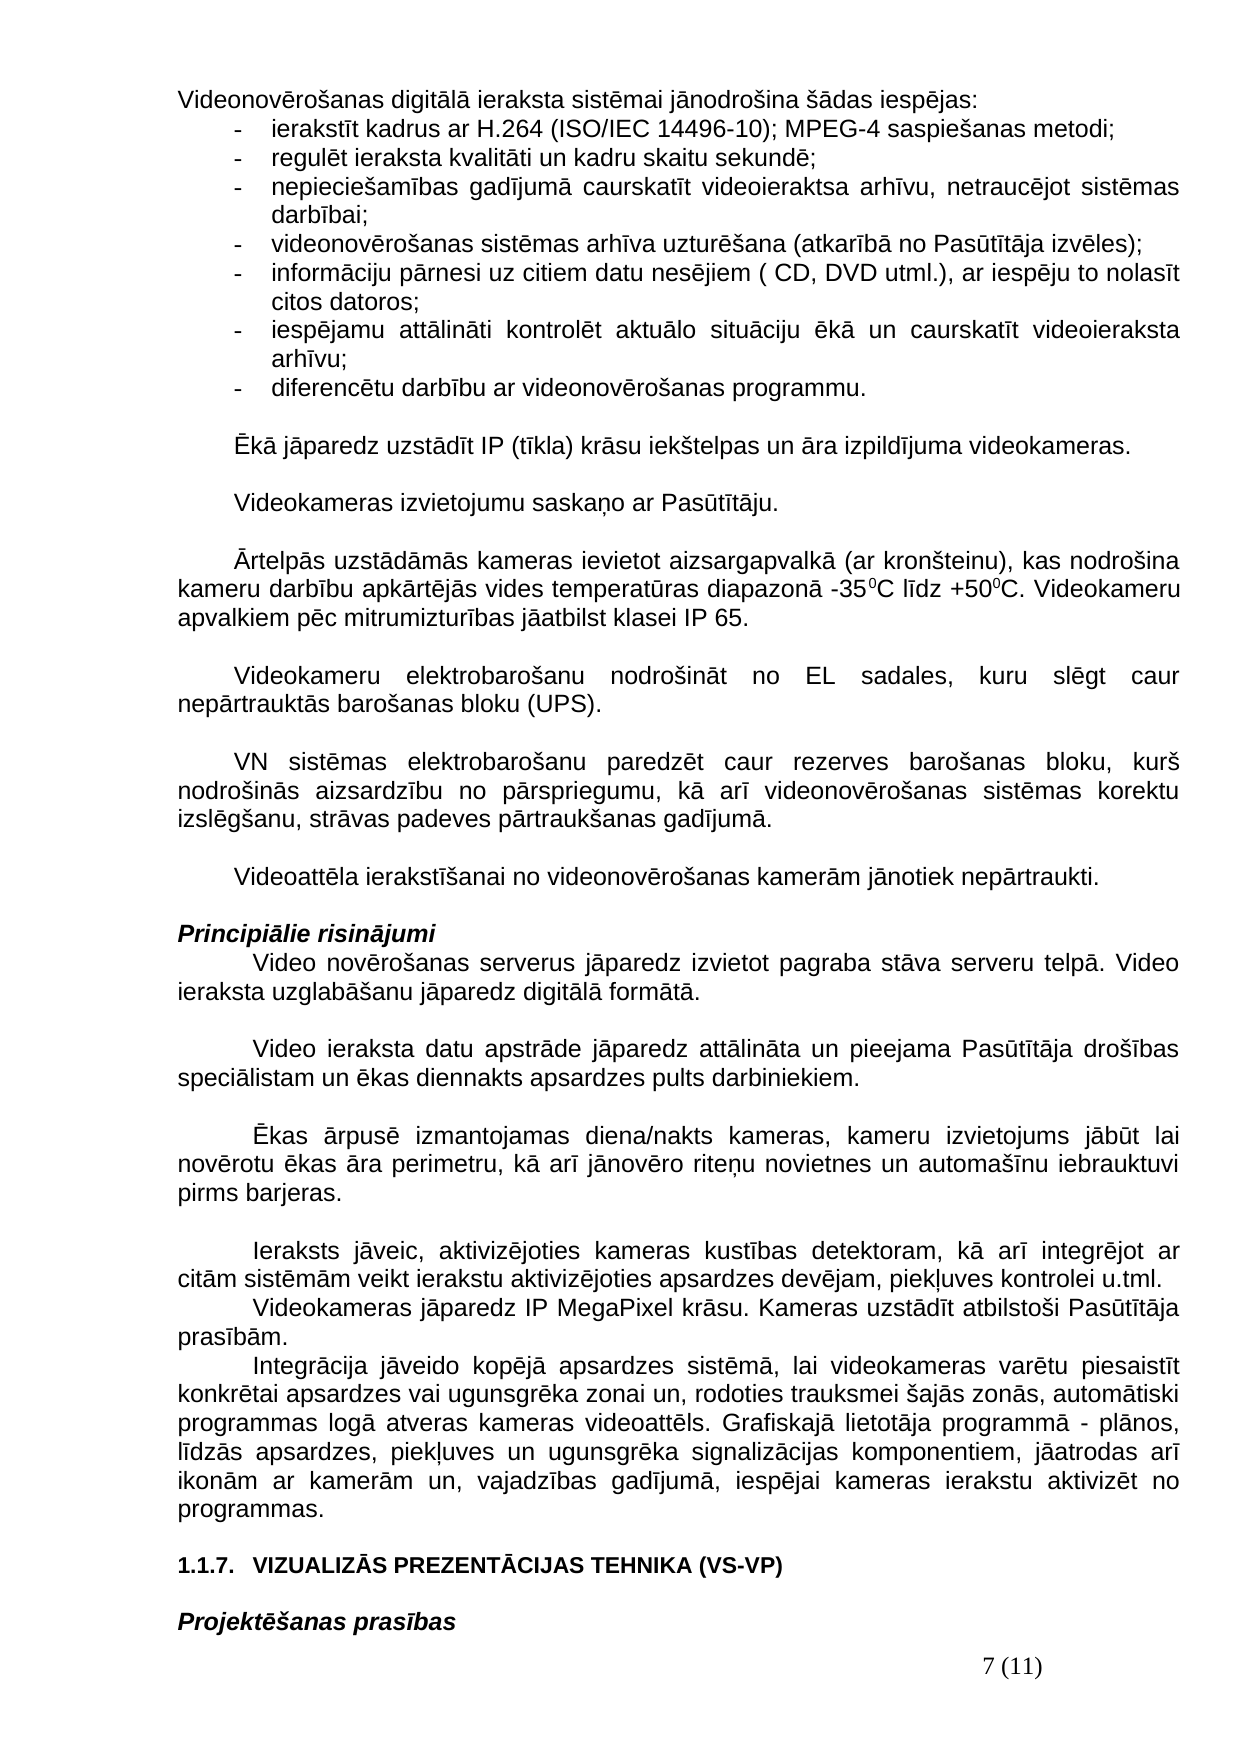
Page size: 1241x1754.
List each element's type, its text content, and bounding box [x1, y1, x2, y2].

text Principiālie risinājumi [177, 919, 1181, 948]
text Videokameras jāparedz IP MegaPixel krāsu. Kameras uzstādīt atbilstoši Pasūtītāja prasībām. [177, 1293, 1181, 1351]
text Ārtelpās uzstādāmās kameras ievietot aizsargapvalkā (ar kronšteinu), kas nodrošina kameru darbību apkārtējās vides temperatūras diapazonā -350C līdz +500C. Videokameru apvalkiem pēc mitrumizturības jāatbilst klasei IP 65. [177, 546, 1181, 632]
list nepieciešamības gadījumā caurskatīt videoieraktsa arhīvu, netraucējot sistēmas darbībai; [233, 171, 1181, 229]
list iespējamu attālināti kontrolēt aktuālo situāciju ēkā un caurskatīt videoieraksta arhīvu; [233, 316, 1181, 373]
text Videoattēla ierakstīšanai no videonovērošanas kamerām jānotiek nepārtraukti. [177, 862, 1181, 891]
text Video novērošanas serverus jāparedz izvietot pagraba stāva serveru telpā. Video ieraksta uzglabāšanu jāparedz digitālā formātā. [177, 948, 1181, 1006]
text Video ieraksta datu apstrāde jāparedz attālināta un pieejama Pasūtītāja drošības speciālistam un ēkas diennakts apsardzes pults darbiniekiem. [177, 1034, 1181, 1092]
subtitle vizualizāS PREZENTĀCIJAS TEHNIKA (VS-vp) [177, 1552, 1181, 1578]
list regulēt ieraksta kvalitāti un kadru skaitu sekundē; [233, 143, 1181, 171]
text Ēkas ārpusē izmantojamas diena/nakts kameras, kameru izvietojums jābūt lai novērotu ēkas āra perimetru, kā arī jānovēro riteņu novietnes un automašīnu iebrauktuvi pirms barjeras. [177, 1121, 1181, 1207]
text Projektēšanas prasības [177, 1607, 1181, 1636]
list diferencētu darbību ar videonovērošanas programmu. [233, 373, 1181, 402]
text Ieraksts jāveic, aktivizējoties kameras kustības detektoram, kā arī integrējot ar citām sistēmām veikt ierakstu aktivizējoties apsardzes devējam, piekļuves kontrolei u.tml. [177, 1236, 1181, 1293]
list videonovērošanas sistēmas arhīva uzturēšana (atkarībā no Pasūtītāja izvēles); [233, 229, 1181, 258]
list informāciju pārnesi uz citiem datu nesējiem ( CD, DVD utml.), ar iespēju to nolasīt citos datoros; [233, 258, 1181, 316]
text Videonovērošanas digitālā ieraksta sistēmai jānodrošina šādas iespējas: [177, 85, 1181, 114]
list ierakstīt kadrus ar H.264 (ISO/IEC 14496-10); MPEG-4 saspiešanas metodi; [233, 114, 1181, 143]
text Videokameras izvietojumu saskaņo ar Pasūtītāju. [177, 488, 1181, 517]
text Integrācija jāveido kopējā apsardzes sistēmā, lai videokameras varētu piesaistīt konkrētai apsardzes vai ugunsgrēka zonai un, rodoties trauksmei šajās zonās, automātiski programmas logā atveras kameras videoattēls. Grafiskajā lietotāja programmā - plānos, līdzās apsardzes, piekļuves un ugunsgrēka signalizācijas komponentiem, jāatrodas arī ikonām ar kamerām un, vajadzības gadījumā, iespējai kameras ierakstu aktivizēt no programmas. [177, 1351, 1181, 1523]
text VN sistēmas elektrobarošanu paredzēt caur rezerves barošanas bloku, kurš nodrošinās aizsardzību no pārspriegumu, kā arī videonovērošanas sistēmas korektu izslēgšanu, strāvas padeves pārtraukšanas gadījumā. [177, 747, 1181, 833]
text Ēkā jāparedz uzstādīt IP (tīkla) krāsu iekštelpas un āra izpildījuma videokameras. [177, 431, 1181, 459]
text Videokameru elektrobarošanu nodrošināt no EL sadales, kuru slēgt caur nepārtrauktās barošanas bloku (UPS). [177, 661, 1181, 718]
